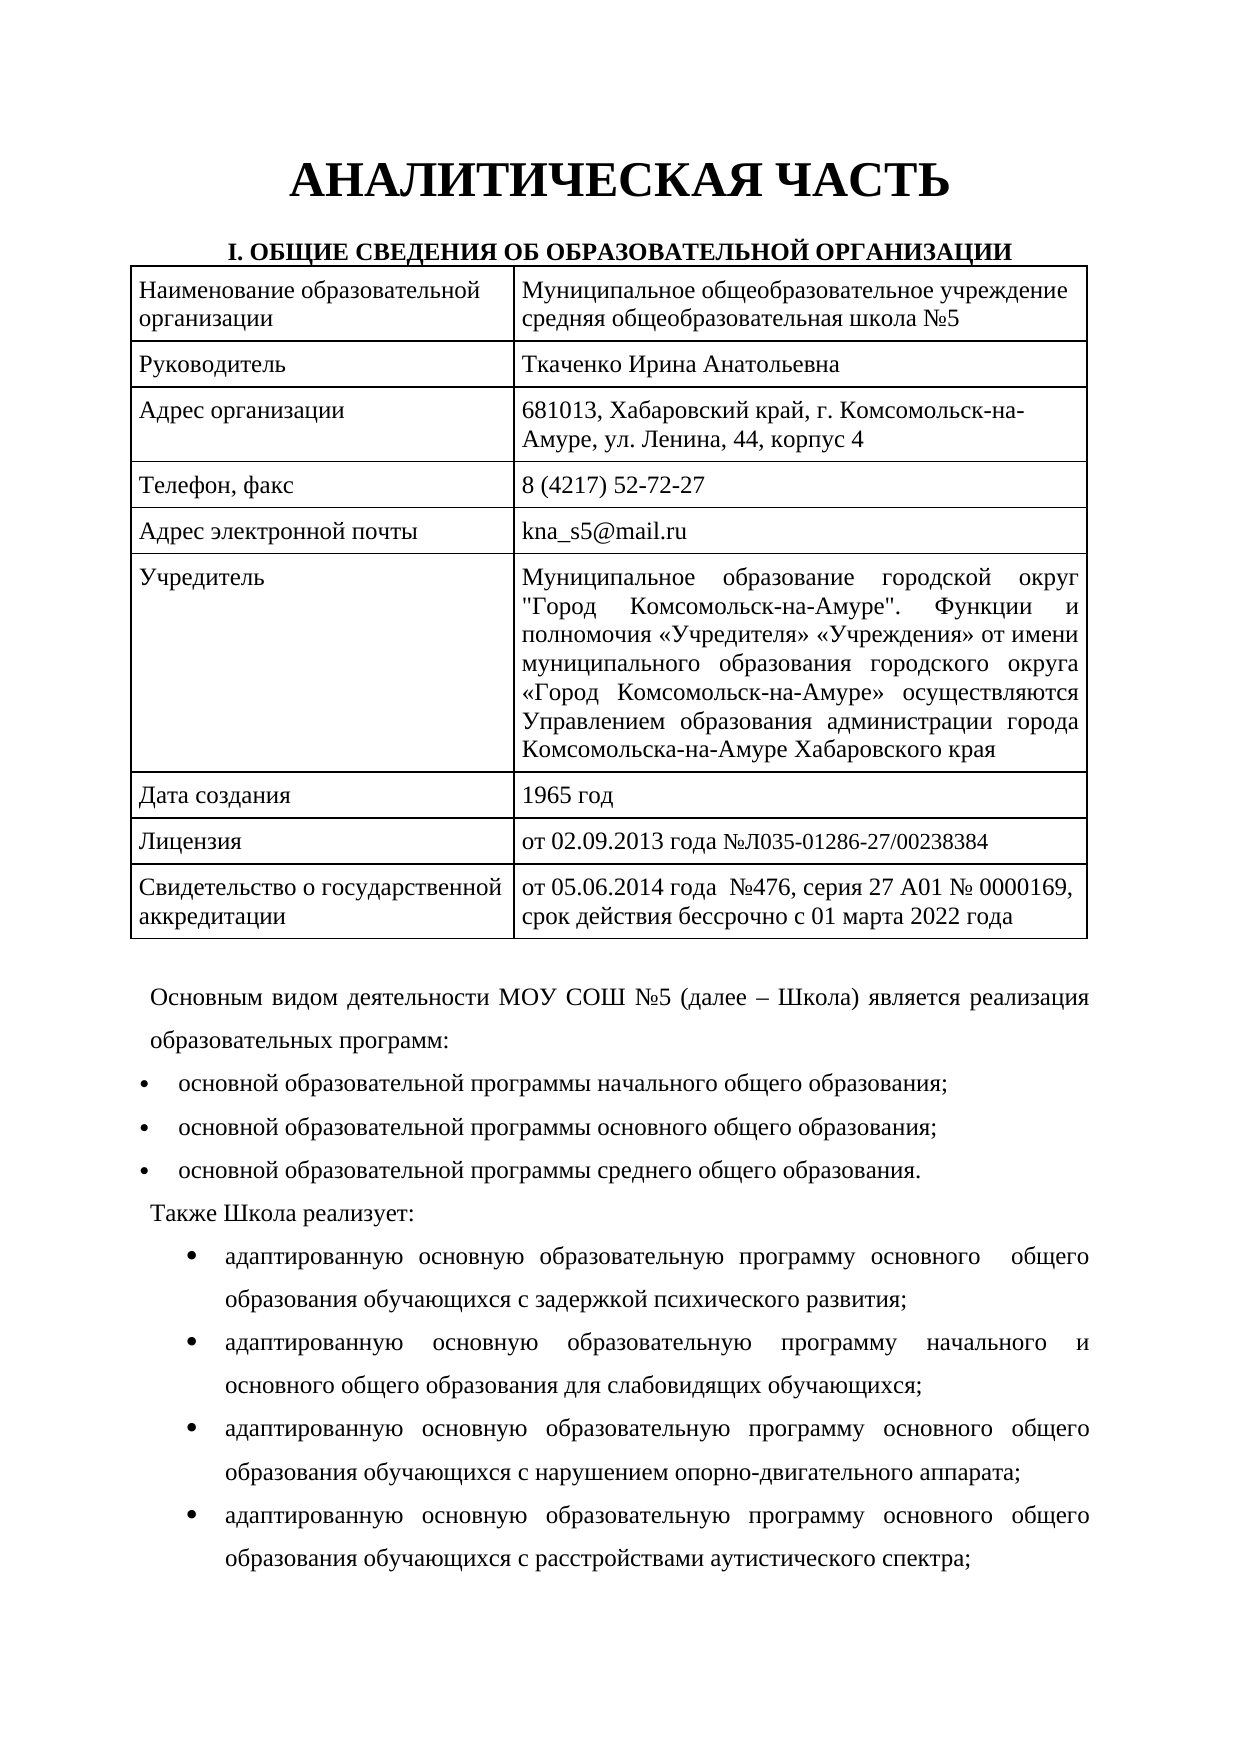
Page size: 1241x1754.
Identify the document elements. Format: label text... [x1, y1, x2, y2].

table_cell Муниципальное образование городской округ "Город Комсомольск-на-Амуре". Функции и полномочия «Учредителя» «Учреждения» от имени муниципального образования городского округа «Город Комсомольск-на-Амуре» осуществляются Управлением образования администрации города Комсомольска-на-Амуре Хабаровского края [515, 554, 1086, 771]
table_cell Лицензия [132, 819, 513, 863]
table_cell 681013, Хабаровский край, г. Комсомольск-на-Амуре, ул. Ленина, 44, корпус 4 [515, 388, 1086, 461]
list основной образовательной программы основного общего образования; [141, 1112, 1090, 1140]
table_header Муниципальное общеобразовательное учреждение средняя общеобразовательная школа №5 [515, 267, 1086, 340]
table_cell 8 (4217) 52-72-27 [515, 462, 1086, 507]
table_cell Свидетельство о государственной аккредитации [132, 865, 513, 938]
list основной образовательной программы начального общего образования; [141, 1068, 1090, 1097]
text I. ОБЩИЕ СВЕДЕНИЯ ОБ ОБРАЗОВАТЕЛЬНОЙ ОРГАНИЗАЦИИ [150, 237, 1090, 265]
text АНАЛИТИЧЕСКАЯ ЧАСТЬ [150, 150, 1090, 207]
table_cell kna_s5@mail.ru [515, 508, 1086, 553]
table_cell от 02.09.2013 года №Л035-01286-27/00238384 [515, 819, 1086, 863]
table_cell от 05.06.2014 года №476, серия 27 А01 № 0000169, срок действия бессрочно с 01 марта 2022 года [515, 865, 1086, 938]
table_header Наименование образовательной организации [132, 267, 513, 340]
list адаптированную основную образовательную программу основного общего образования обучающихся с расстройствами аутистического спектра; [187, 1500, 1090, 1572]
table_cell 1965 год [515, 773, 1086, 817]
text Также Школа реализует: [150, 1198, 1090, 1227]
table_cell Адрес электронной почты [132, 508, 513, 553]
table_cell Руководитель [132, 342, 513, 386]
list адаптированную основную образовательную программу начального и основного общего образования для слабовидящих обучающихся; [187, 1327, 1090, 1399]
table_cell Ткаченко Ирина Анатольевна [515, 342, 1086, 386]
table_cell Телефон, факс [132, 462, 513, 507]
table_cell Дата создания [132, 773, 513, 817]
table_cell Адрес организации [132, 388, 513, 461]
list адаптированную основную образовательную программу основного общего образования обучающихся с нарушением опорно-двигательного аппарата; [187, 1413, 1090, 1485]
text Основным видом деятельности МОУ СОШ №5 (далее – Школа) является реализация образовательных программ: [150, 982, 1090, 1054]
table_cell Учредитель [132, 554, 513, 771]
list адаптированную основную образовательную программу основного общего образования обучающихся с задержкой психического развития; [187, 1241, 1090, 1313]
list основной образовательной программы среднего общего образования. [141, 1155, 1090, 1183]
